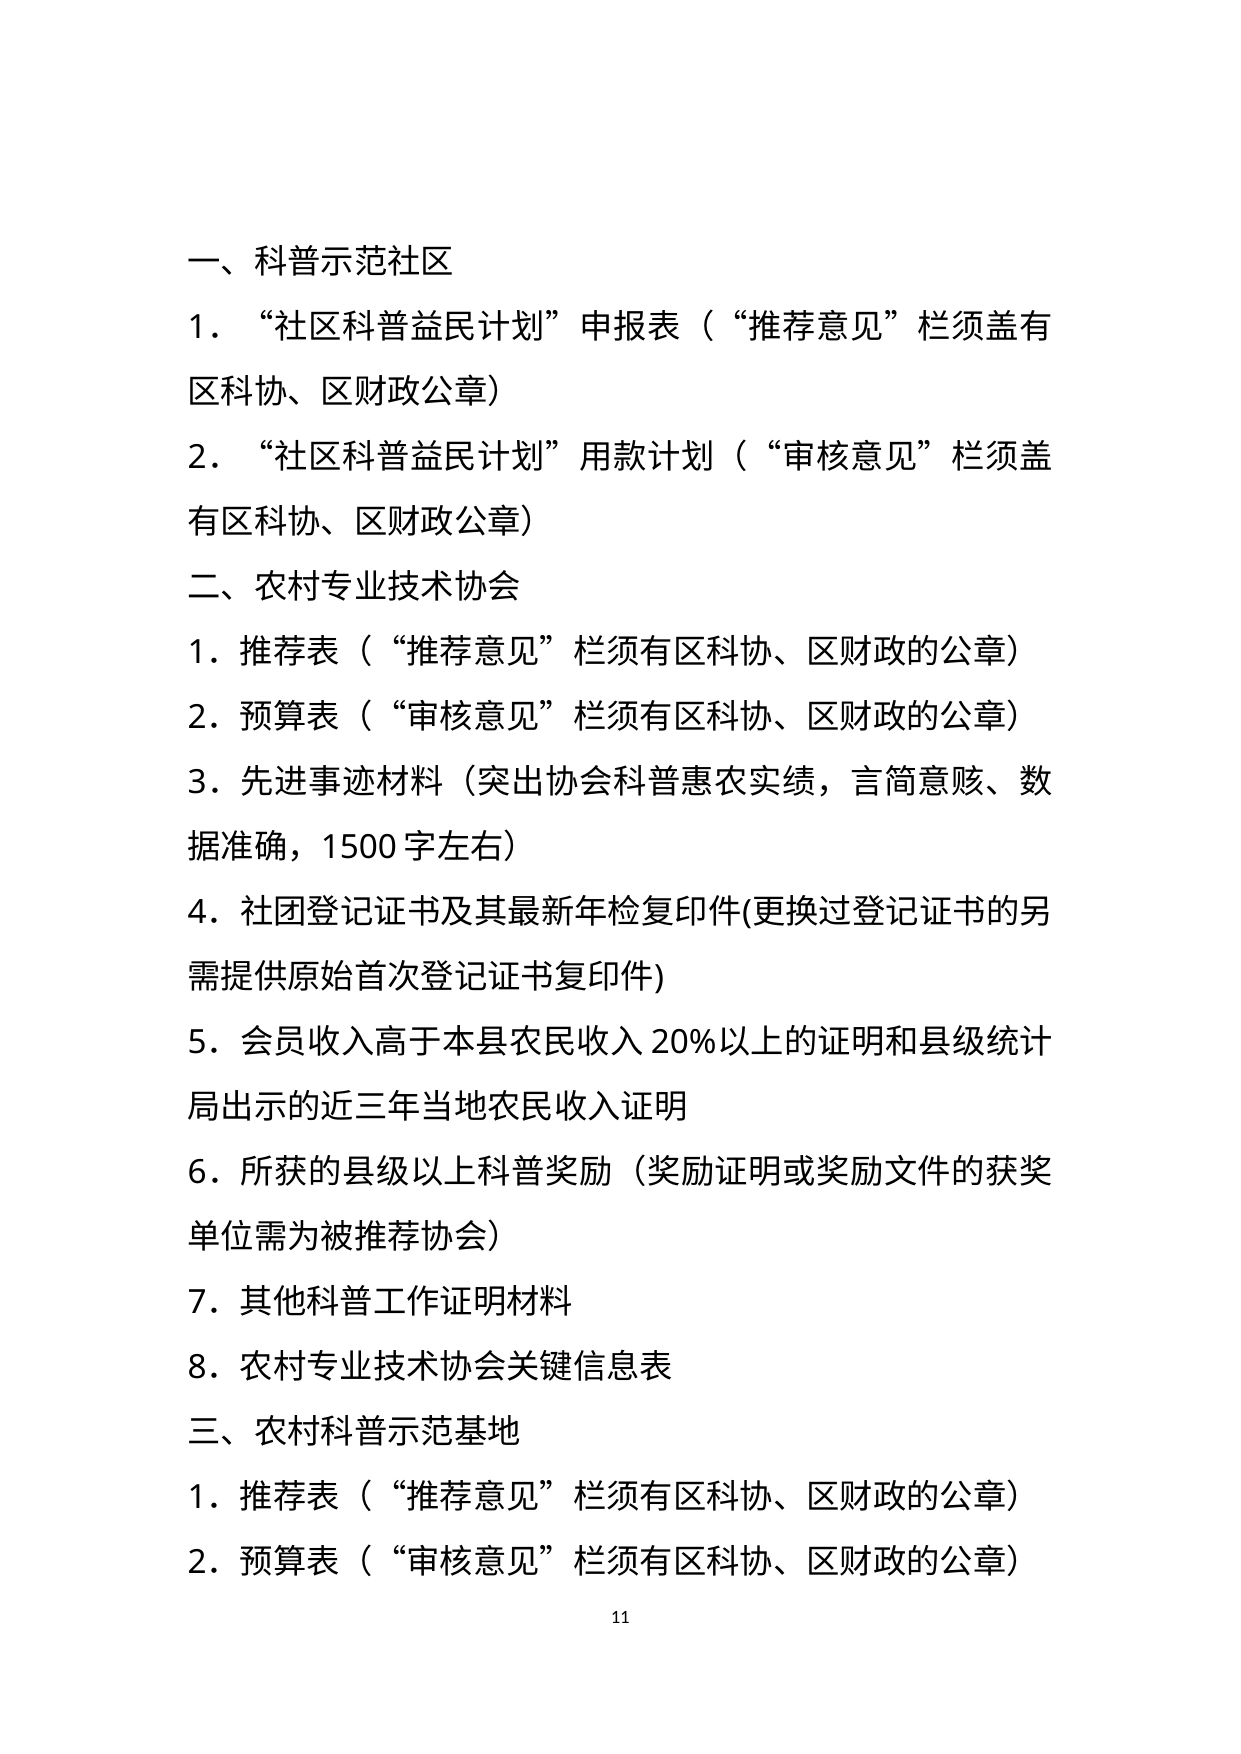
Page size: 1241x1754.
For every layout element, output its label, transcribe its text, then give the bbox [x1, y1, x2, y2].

text 三、农村科普示范基地 [187, 1397, 1053, 1462]
text 一、科普示范社区 [187, 227, 1053, 292]
text 2．“社区科普益民计划”用款计划（“审核意见”栏须盖有区科协、区财政公章） [187, 422, 1053, 552]
text 8．农村专业技术协会关键信息表 [187, 1332, 1053, 1397]
text 二、农村专业技术协会 [187, 552, 1053, 617]
text 3．先进事迹材料（突出协会科普惠农实绩，言简意赅、数据准确，1500字左右） [187, 747, 1053, 877]
text 6．所获的县级以上科普奖励（奖励证明或奖励文件的获奖单位需为被推荐协会） [187, 1137, 1053, 1267]
text 1．推荐表（“推荐意见”栏须有区科协、区财政的公章） [187, 1462, 1053, 1527]
text 4．社团登记证书及其最新年检复印件(更换过登记证书的另需提供原始首次登记证书复印件) [187, 877, 1053, 1007]
text 1．推荐表（“推荐意见”栏须有区科协、区财政的公章） [187, 617, 1053, 682]
text 2．预算表（“审核意见”栏须有区科协、区财政的公章） [187, 682, 1053, 747]
text 2．预算表（“审核意见”栏须有区科协、区财政的公章） [187, 1527, 1053, 1592]
text 1．“社区科普益民计划”申报表（“推荐意见”栏须盖有区科协、区财政公章） [187, 292, 1053, 422]
text 5．会员收入高于本县农民收入20%以上的证明和县级统计局出示的近三年当地农民收入证明 [187, 1007, 1053, 1137]
text 7．其他科普工作证明材料 [187, 1267, 1053, 1332]
